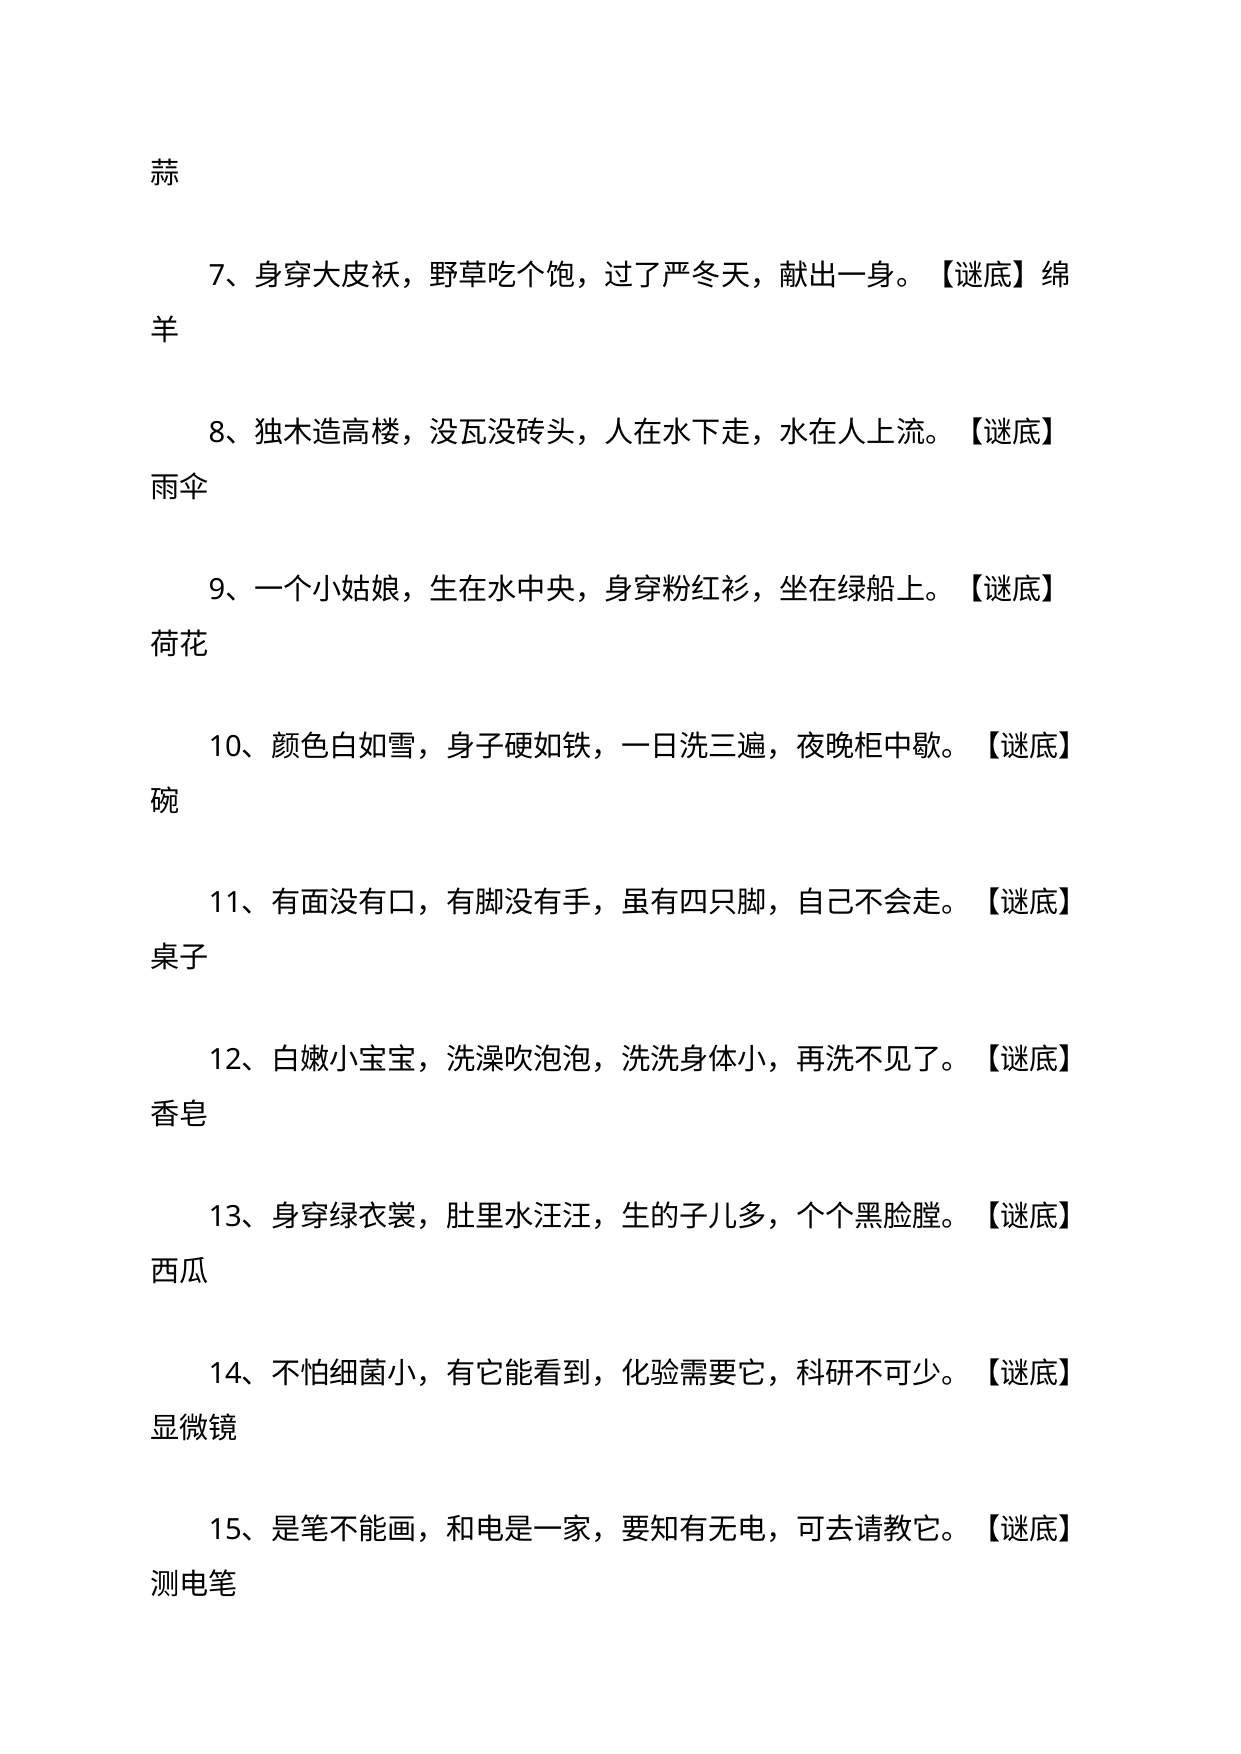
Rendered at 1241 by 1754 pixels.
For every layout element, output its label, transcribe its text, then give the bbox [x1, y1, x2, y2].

text 12、白嫩小宝宝，洗澡吹泡泡，洗洗身体小，再洗不见了。【谜底】香皂 [150, 1036, 1090, 1133]
text 10、颜色白如雪，身子硬如铁，一日洗三遍，夜晚柜中歇。【谜底】碗 [150, 722, 1090, 819]
text 9、一个小姑娘，生在水中央，身穿粉红衫，坐在绿船上。【谜底】荷花 [150, 565, 1090, 663]
text 15、是笔不能画，和电是一家，要知有无电，可去请教它。【谜底】测电笔 [150, 1506, 1090, 1603]
text 14、不怕细菌小，有它能看到，化验需要它，科研不可少。【谜底】显微镜 [150, 1349, 1090, 1446]
text 11、有面没有口，有脚没有手，虽有四只脚，自己不会走。【谜底】桌子 [150, 879, 1090, 976]
text 7、身穿大皮袄，野草吃个饱，过了严冬天，献出一身。【谜底】绵羊 [150, 252, 1090, 349]
text 8、独木造高楼，没瓦没砖头，人在水下走，水在人上流。【谜底】雨伞 [150, 408, 1090, 506]
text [150, 150, 1090, 192]
text 13、身穿绿衣裳，肚里水汪汪，生的子儿多，个个黑脸膛。【谜底】西瓜 [150, 1192, 1090, 1290]
